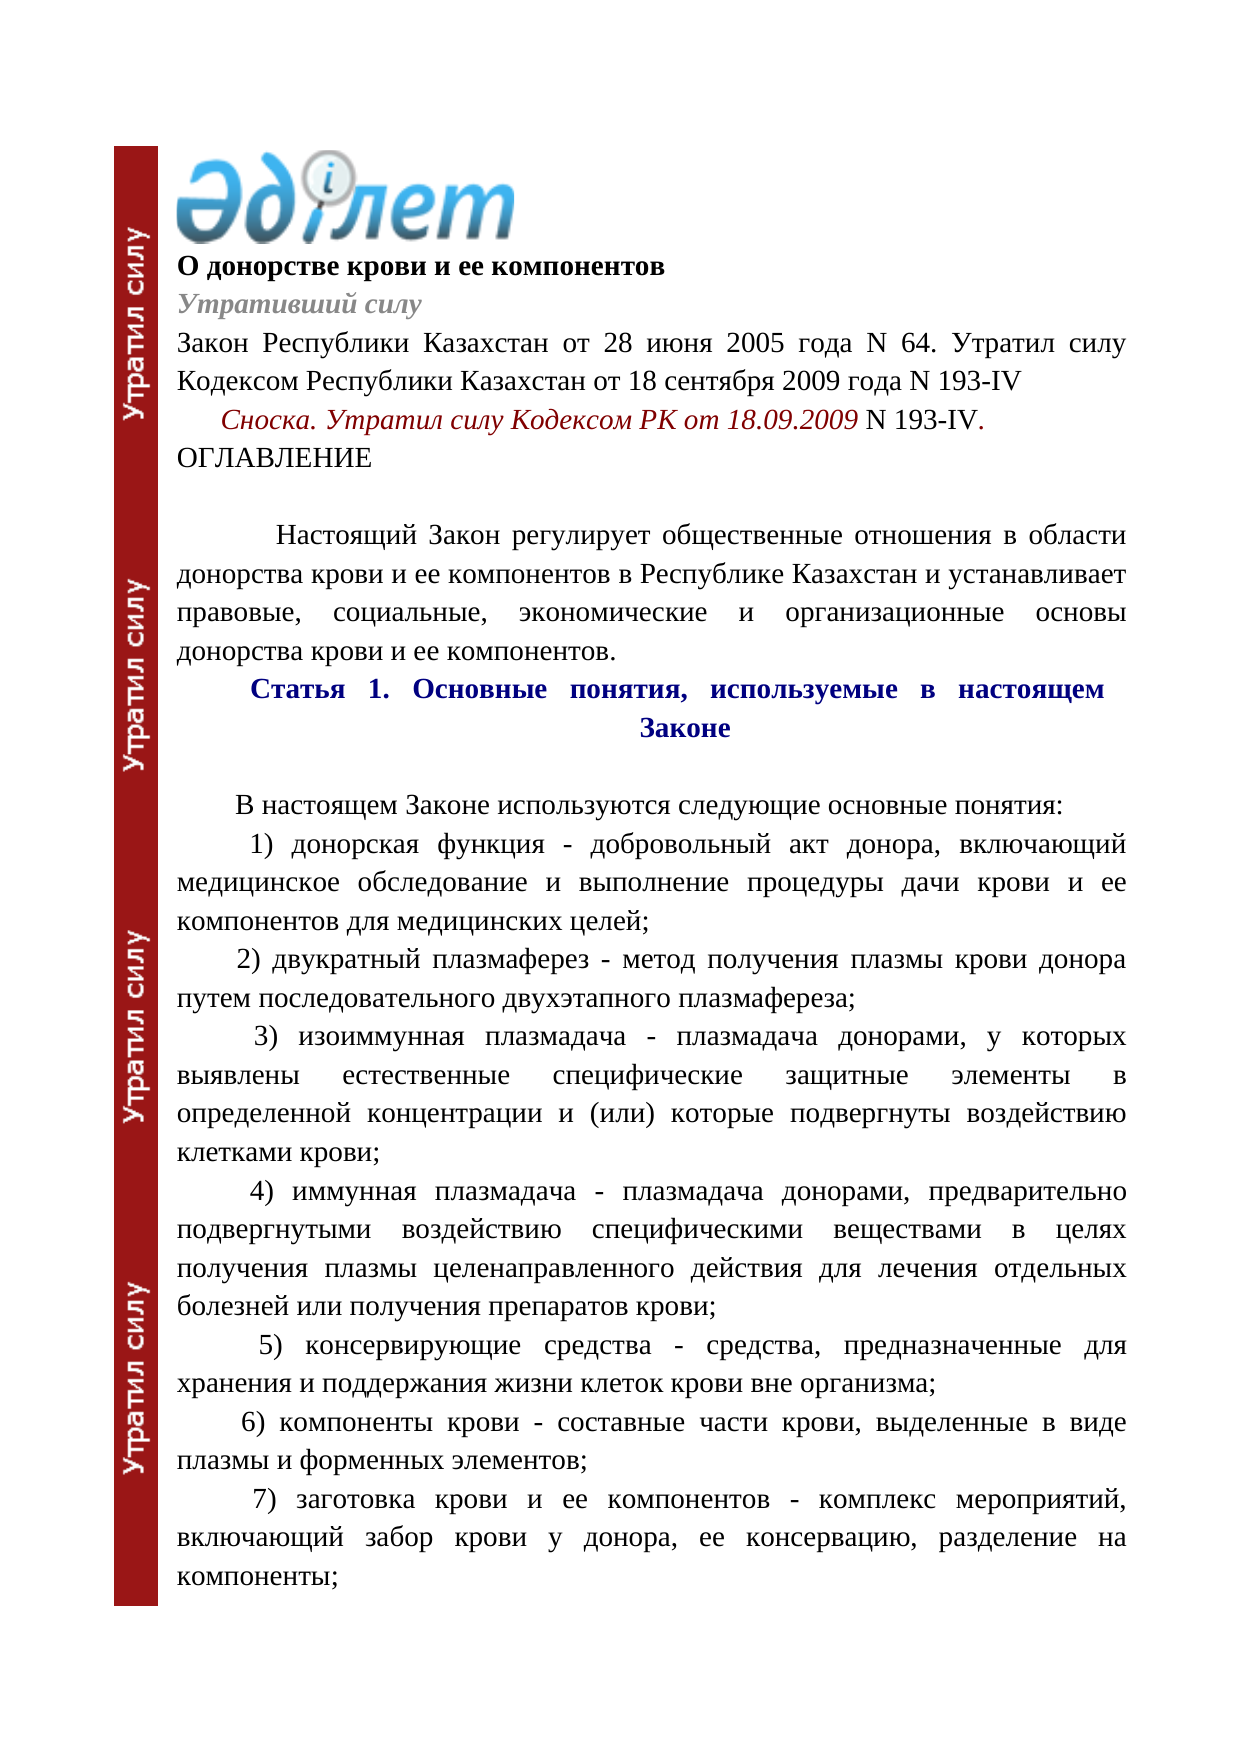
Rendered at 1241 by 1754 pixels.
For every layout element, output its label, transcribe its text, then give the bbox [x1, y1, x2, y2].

text 1) донорская функция - добровольный акт донора, включающий медицинское обследование и выполнение процедуры дачи крови и ее компонентов для медицинских целей; [112, 826, 1128, 936]
picture [114, 1322, 158, 1327]
picture [114, 1013, 158, 1018]
text 2) двукратный плазмаферез - метод получения плазмы крови донора путем последовательного двухэтапного плазмафереза; [112, 941, 1128, 1013]
picture [114, 146, 158, 248]
text ОГЛАВЛЕНИЕ [112, 440, 1128, 512]
text О донорстве крови и ее компонентов [112, 248, 1128, 281]
picture [114, 1476, 158, 1481]
picture [176, 150, 515, 244]
text 3) изоиммунная плазмадача - плазмадача донорами, у которых выявлены естественные специфические защитные элементы в определенной концентрации и (или) которые подвергнуты воздействию клетками крови; [112, 1018, 1128, 1168]
text 4) иммунная плазмадача - плазмадача донорами, предварительно подвергнутыми воздействию специфическими веществами в целях получения плазмы целенаправленного действия для лечения отдельных болезней или получения препаратов крови; [112, 1173, 1128, 1322]
picture [114, 1399, 158, 1404]
text Закон Республики Казахстан от 28 июня 2005 года N 64. Утратил силу Кодексом Республики Казахстан от 18 сентября 2009 года N 193-IV [112, 325, 1128, 397]
picture [114, 281, 158, 286]
picture [114, 667, 158, 672]
text Статья 1. Основные понятия, используемые в настоящем Законе В настоящем Законе используются следующие основные понятия: [112, 672, 1128, 821]
text 7) заготовка крови и ее компонентов - комплекс мероприятий, включающий забор крови у донора, ее консервацию, разделение на компоненты; [112, 1481, 1128, 1592]
picture [114, 512, 158, 517]
text 6) компоненты крови - составные части крови, выделенные в виде плазмы и форменных элементов; [112, 1404, 1128, 1476]
picture [114, 821, 158, 826]
text Сноска. Утратил силу Кодексом РК от 18.09.2009 N 193-IV. [112, 402, 1128, 435]
text Настоящий Закон регулирует общественные отношения в области донорства крови и ее компонентов в Республике Казахстан и устанавливает правовые, социальные, экономические и организационные основы донорства крови и ее компонентов. [112, 517, 1128, 667]
picture [114, 936, 158, 941]
picture [114, 1168, 158, 1173]
picture [114, 320, 158, 325]
text 5) консервирующие средства - средства, предназначенные для хранения и поддержания жизни клеток крови вне организма; [112, 1327, 1128, 1399]
text Утративший силу [112, 286, 1128, 320]
picture [114, 435, 158, 440]
picture [114, 397, 158, 402]
picture [114, 1592, 158, 1606]
